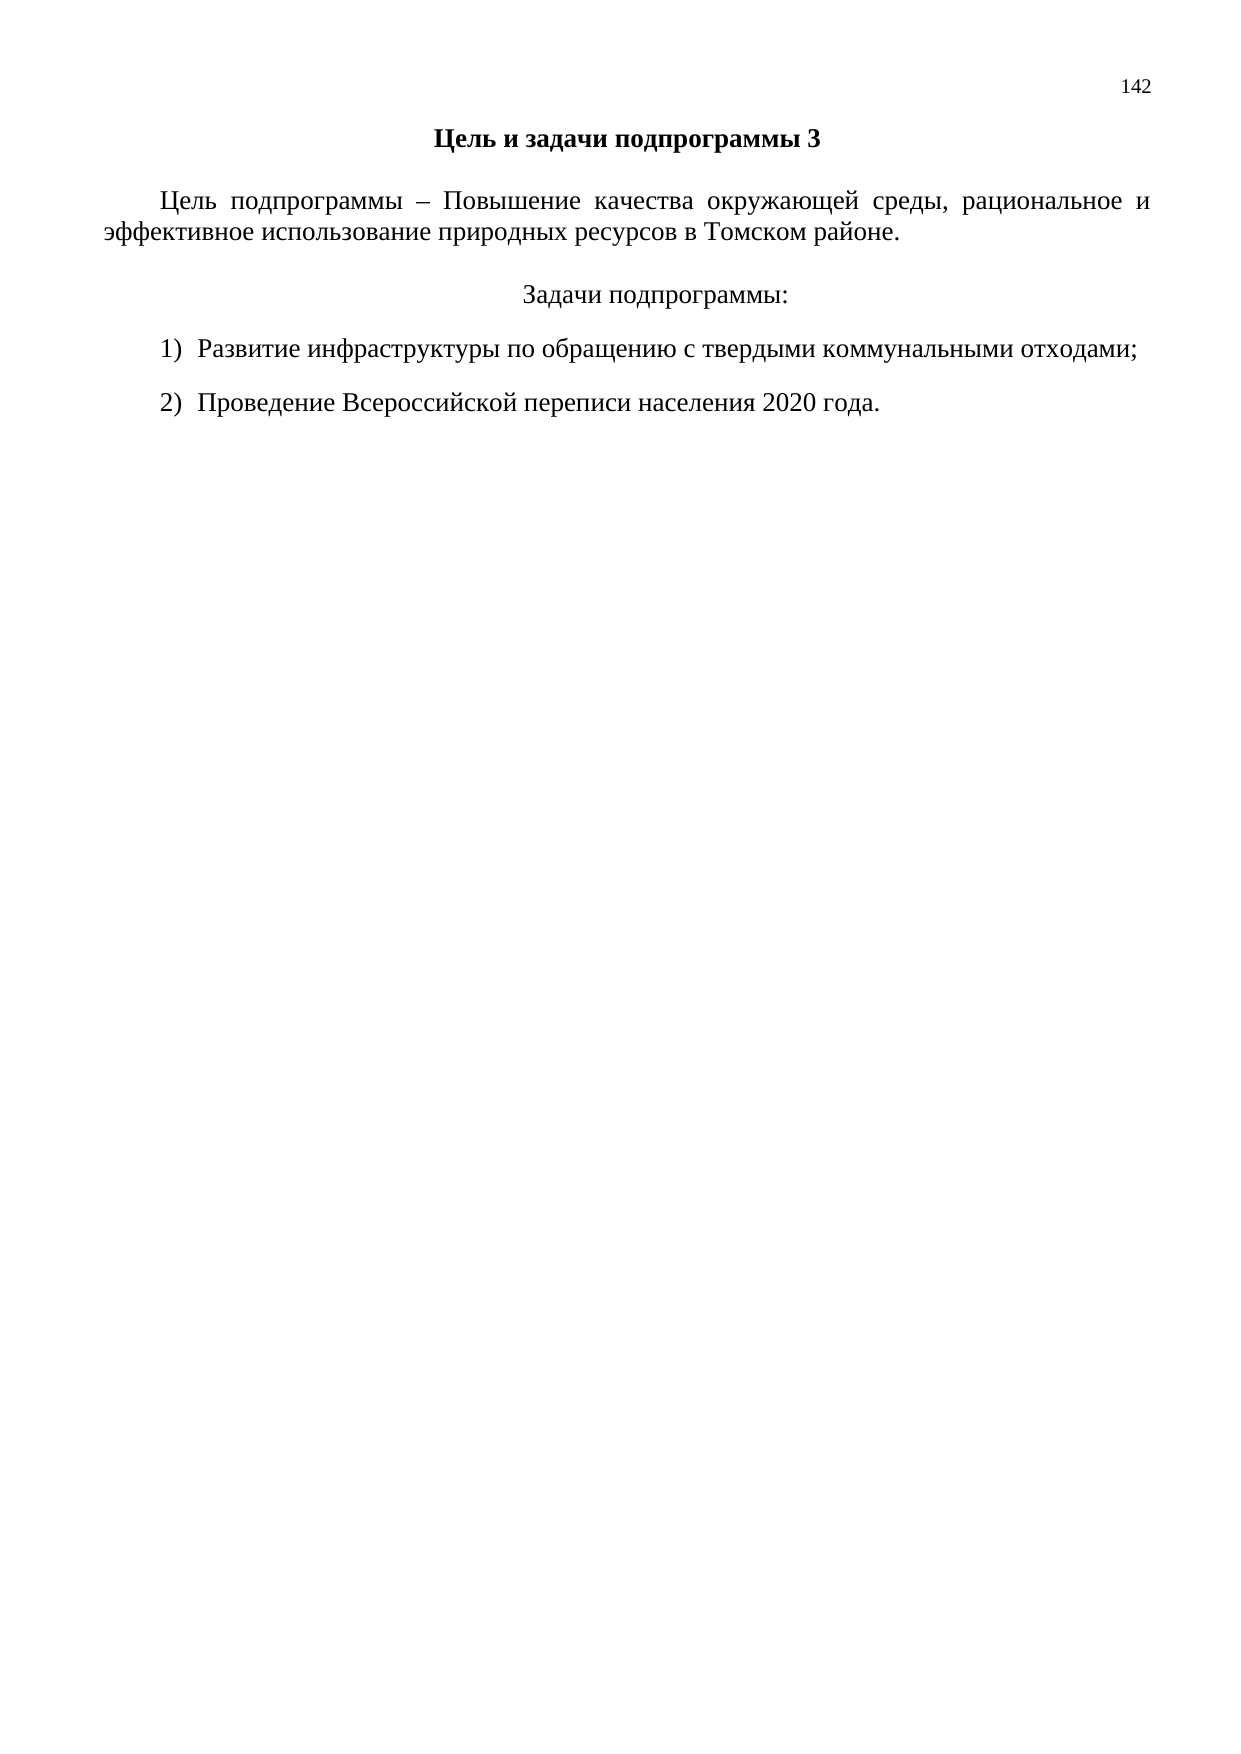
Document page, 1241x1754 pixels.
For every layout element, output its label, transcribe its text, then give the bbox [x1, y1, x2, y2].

text Задачи подпрограммы: [103, 278, 1152, 309]
list Развитие инфраструктуры по обращению с твердыми коммунальными отходами; [159, 332, 1152, 363]
title Цель и задачи подпрограммы 3 [103, 122, 1152, 153]
list Проведение Всероссийской переписи населения 2020 года. [159, 386, 1152, 417]
text Цель подпрограммы – Повышение качества окружающей среды, рациональное и эффективное использование природных ресурсов в Томском районе. [103, 184, 1152, 247]
